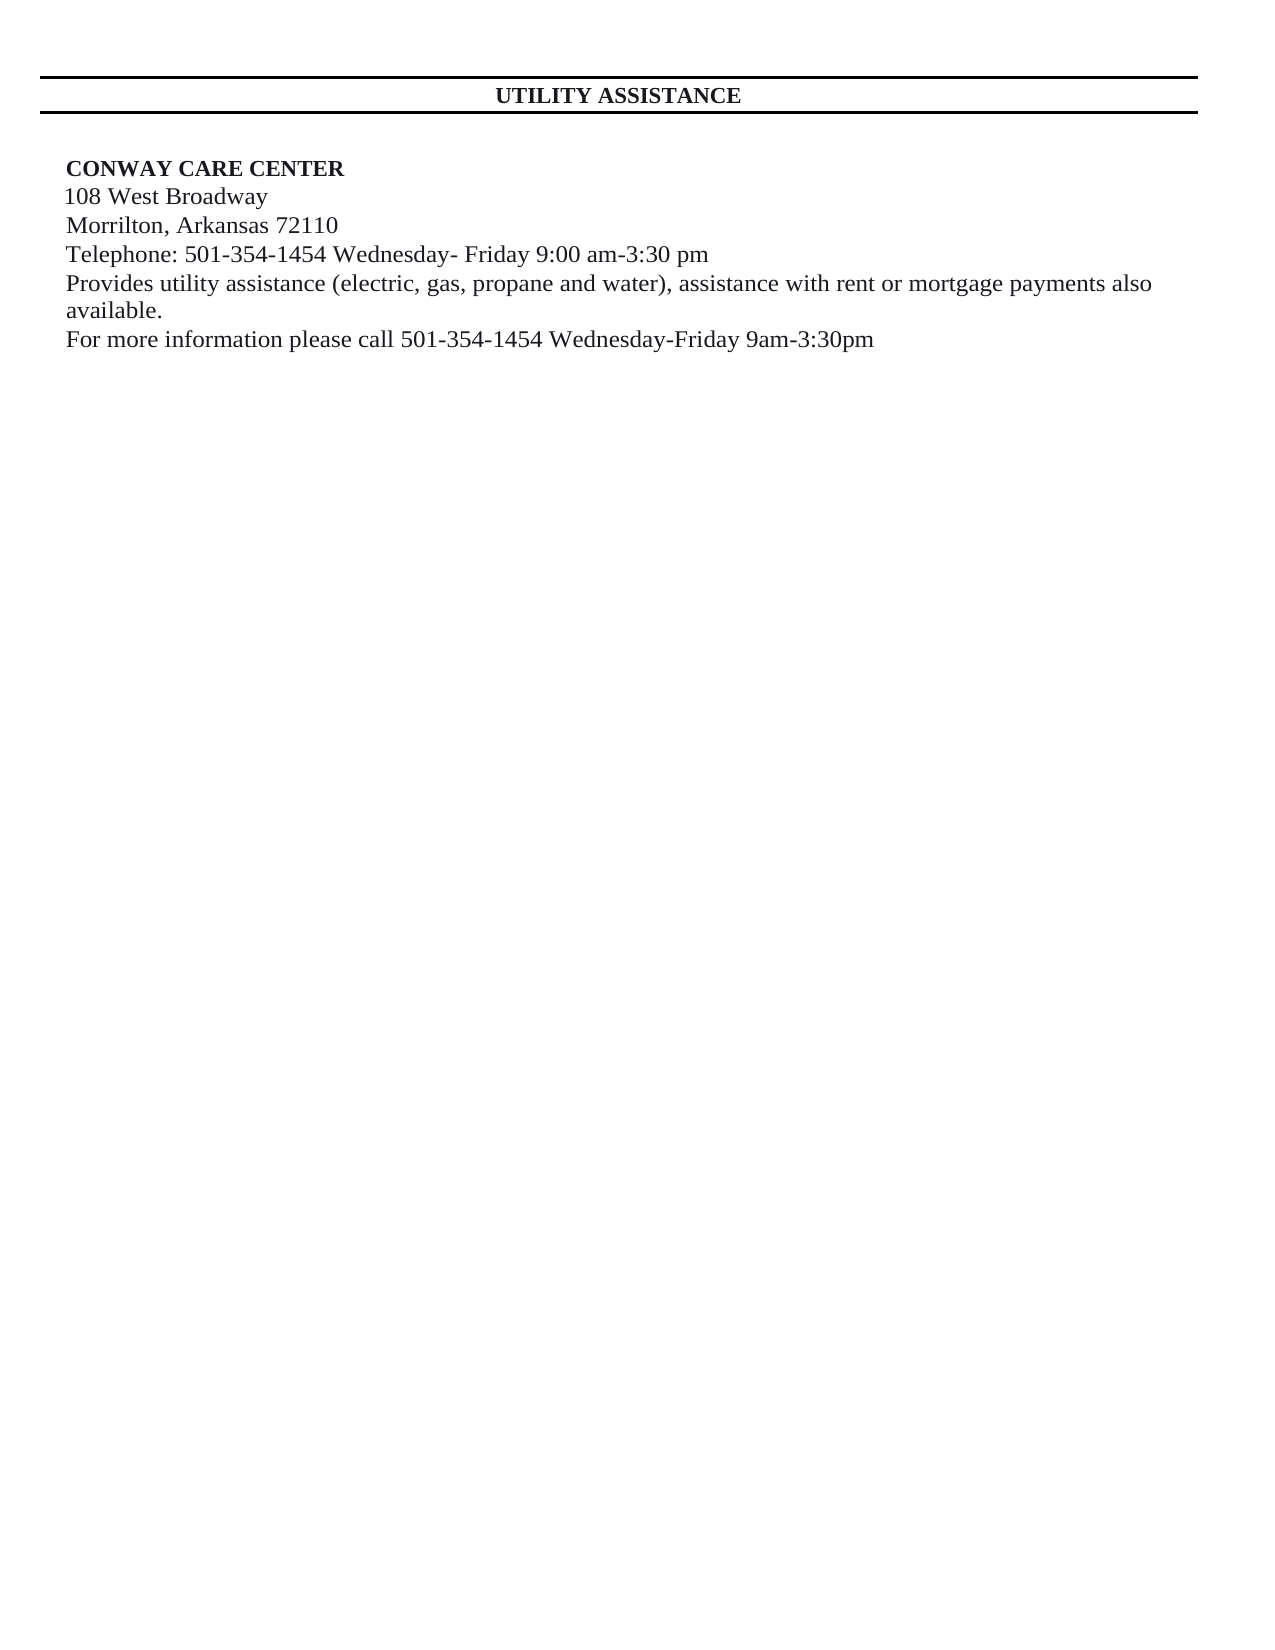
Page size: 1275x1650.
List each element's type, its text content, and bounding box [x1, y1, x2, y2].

text Provides utility assistance (electric, gas, propane and water), assistance with rent or mortgage payments also available. [66, 269, 1210, 324]
text 108 West Broadway [63, 182, 1210, 210]
text For more information please call 501-354-1454 Wednesday-Friday 9am-3:30pm [66, 325, 1210, 353]
text Telephone: 501-354-1454 Wednesday- Friday 9:00 am-3:30 pm [65, 240, 1210, 268]
text Morrilton, Arkansas 72110 [66, 211, 1210, 239]
text CONWAY CARE CENTER [66, 155, 1210, 182]
